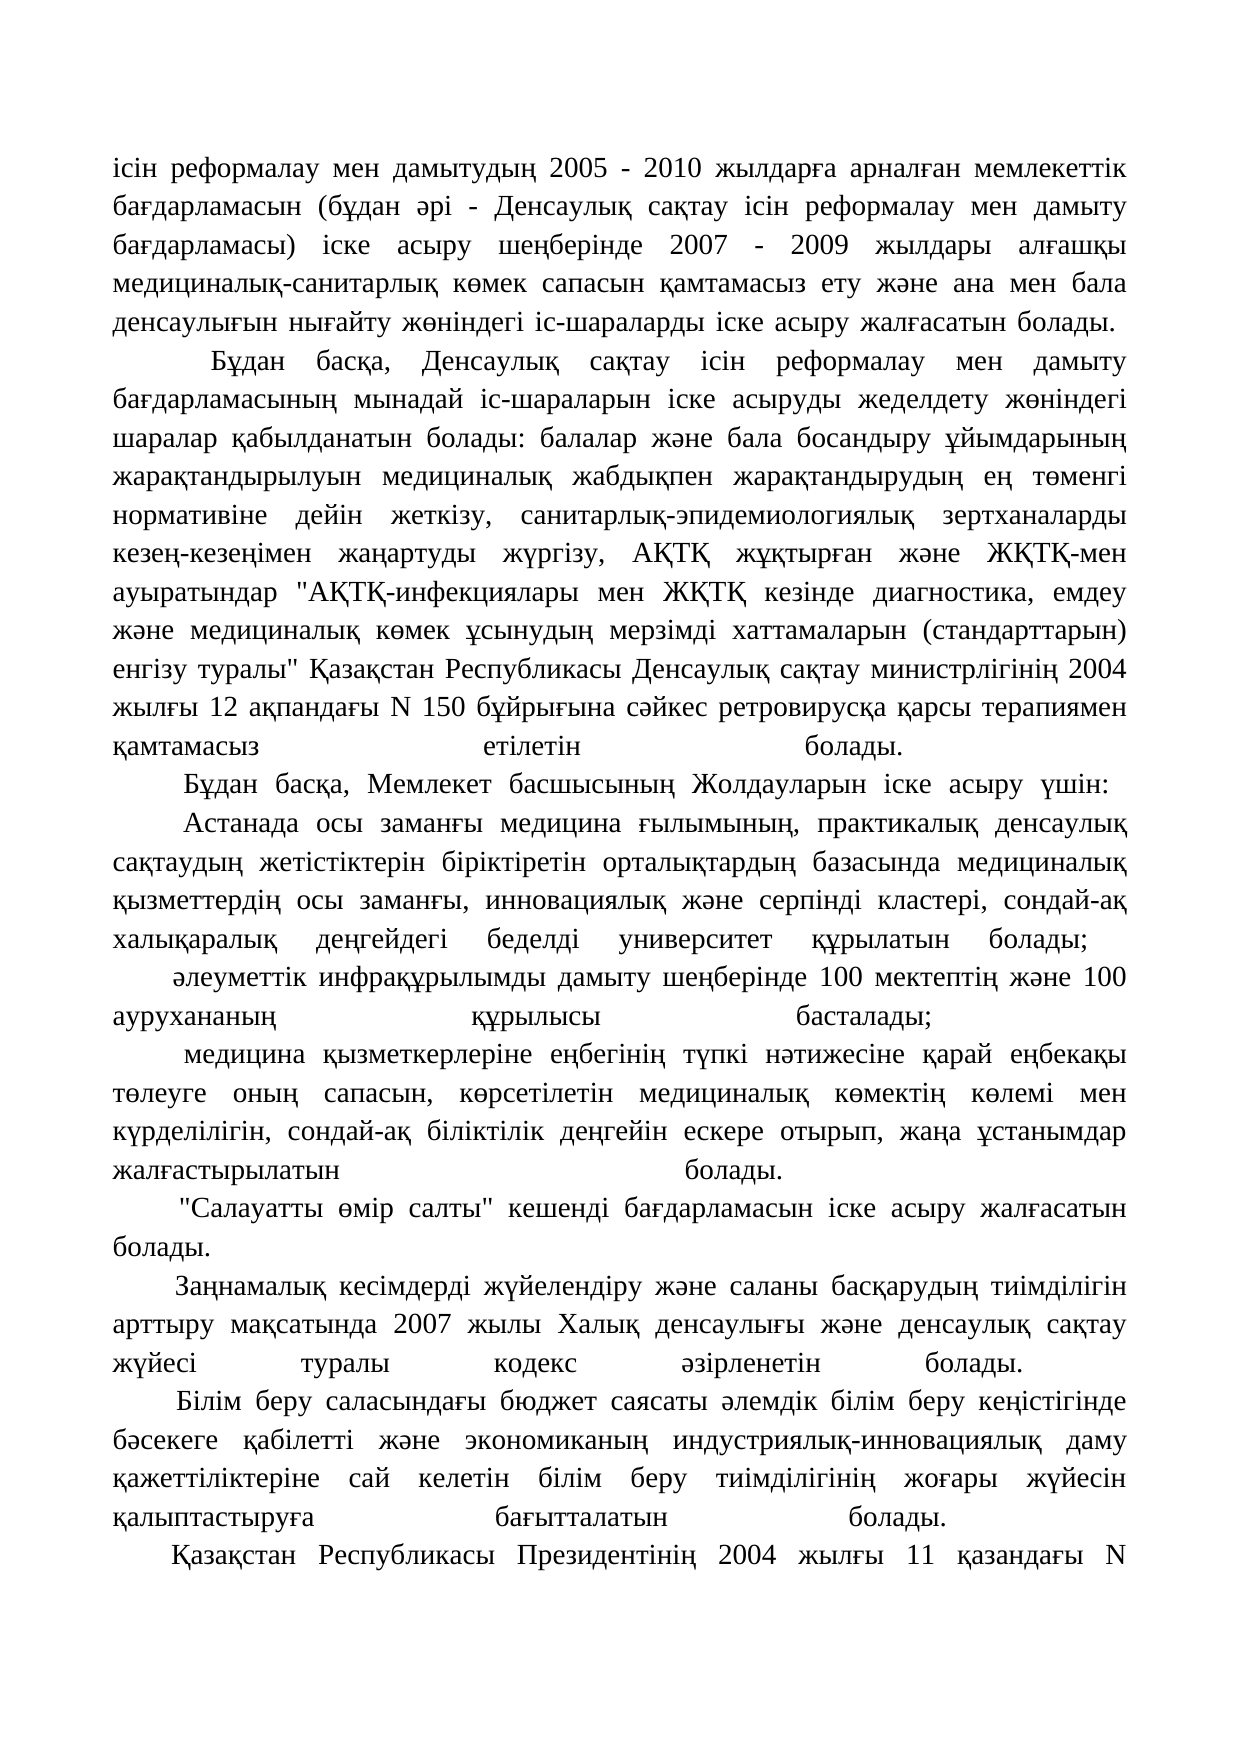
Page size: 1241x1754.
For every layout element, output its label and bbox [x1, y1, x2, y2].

text [112, 150, 1128, 1571]
